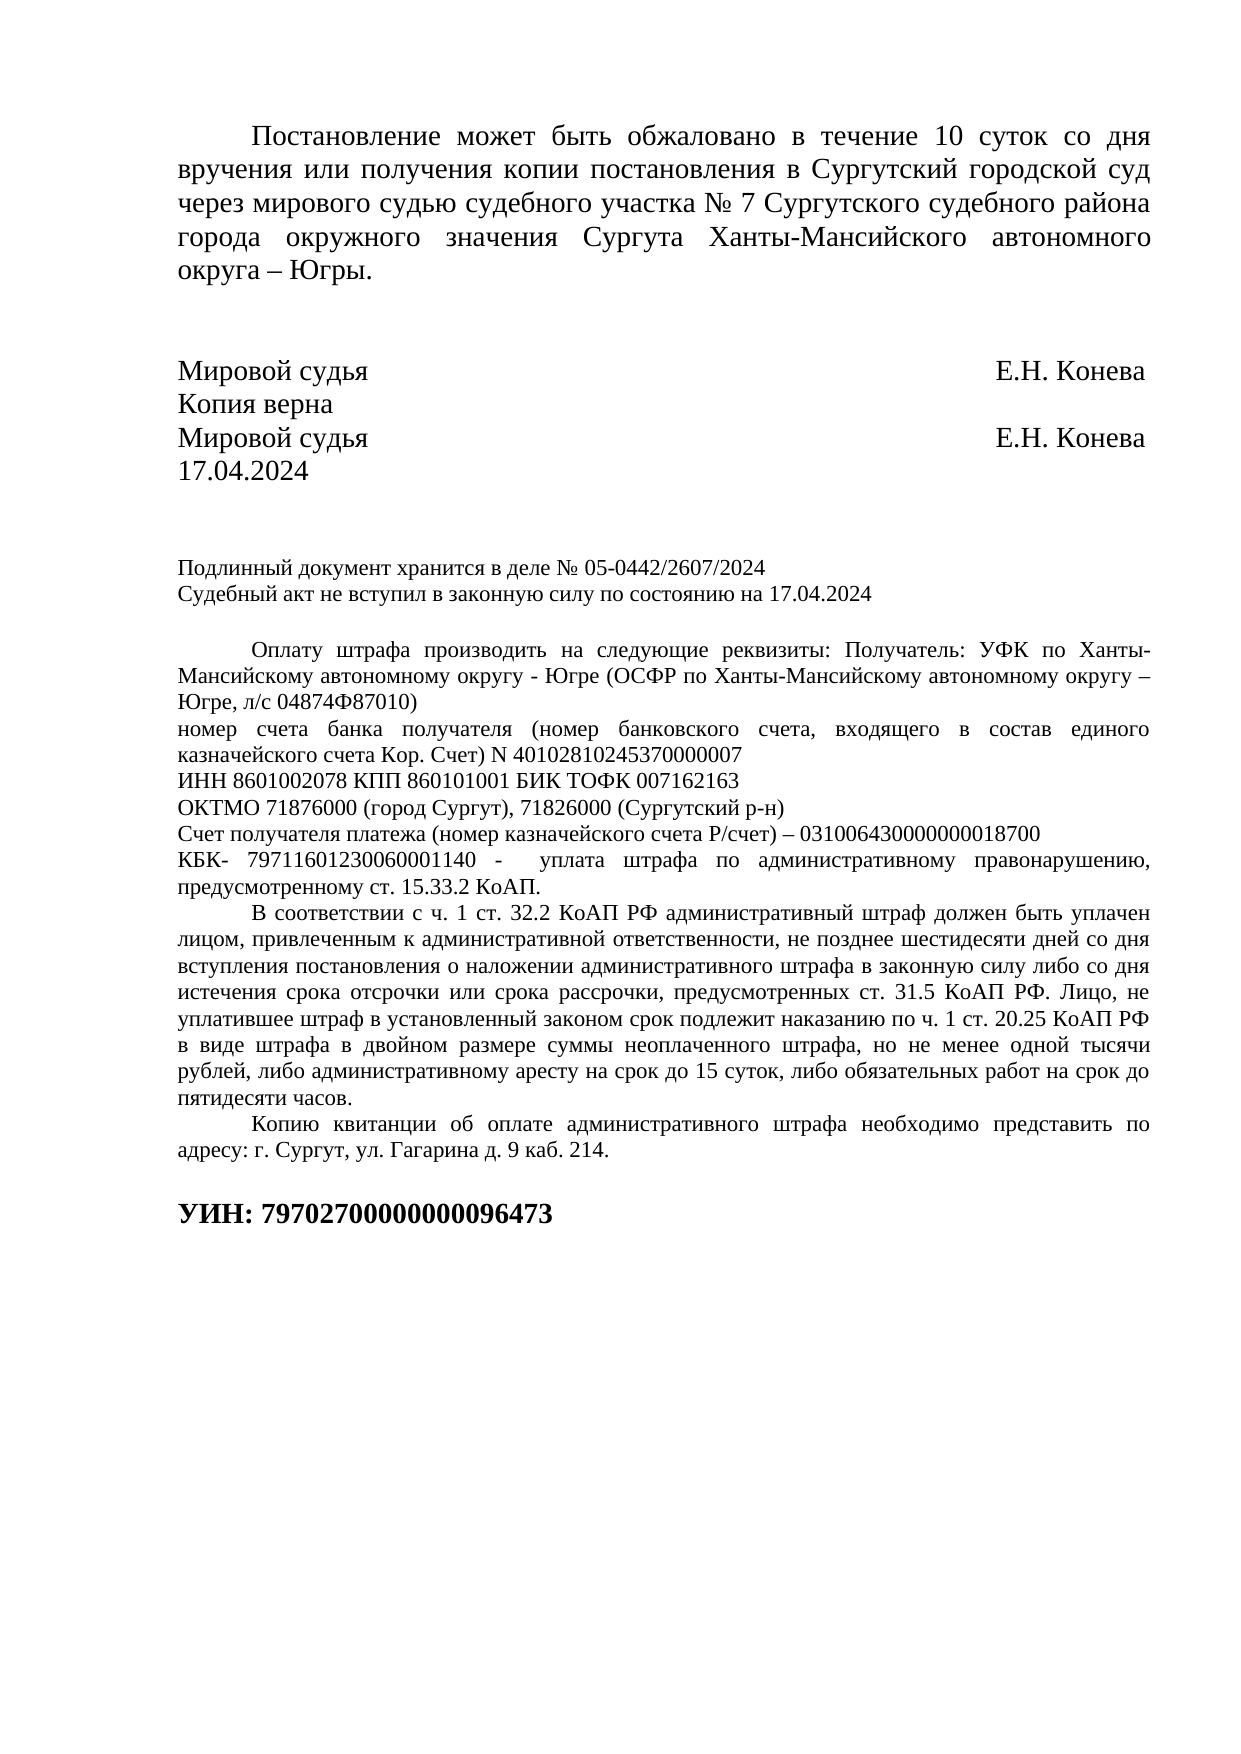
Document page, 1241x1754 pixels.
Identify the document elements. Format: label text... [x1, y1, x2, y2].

text Постановление может быть обжаловано в течение 10 суток со дня вручения или получения копии постановления в Сургутский городской суд через мирового судью судебного участка № 7 Сургутского судебного района города окружного значения Сургута Ханты-Мансийского автономного округа – Югры. [177, 118, 1152, 286]
text КБК- 79711601230060001140 - уплата штрафа по административному правонарушению, предусмотренному ст. 15.33.2 КоАП. [177, 846, 1152, 899]
text Мировой судья Е.Н. Конева [177, 420, 1152, 453]
text 17.04.2024 [177, 453, 1152, 487]
text Мировой судья Е.Н. Конева [177, 353, 1152, 386]
text Судебный акт не вступил в законную силу по состоянию на 17.04.2024 [177, 581, 1152, 607]
text Счет получателя платежа (номер казначейского счета Р/счет) – 031006430000000018700 [177, 820, 1152, 846]
text Копия верна [177, 386, 1152, 420]
text ИНН 8601002078 КПП 860101001 БИК ТОФК 007162163 [177, 767, 1152, 794]
text Копию квитанции об оплате административного штрафа необходимо представить по адресу: г. Сургут, ул. Гагарина д. 9 каб. 214. [177, 1110, 1152, 1163]
text В соответствии с ч. 1 ст. 32.2 КоАП РФ административный штраф должен быть уплачен лицом, привлеченным к административной ответственности, не позднее шестидесяти дней со дня вступления постановления о наложении административного штрафа в законную силу либо со дня истечения срока отсрочки или срока рассрочки, предусмотренных ст. 31.5 КоАП РФ. Лицо, не уплатившее штраф в установленный законом срок подлежит наказанию по ч. 1 ст. 20.25 КоАП РФ в виде штрафа в двойном размере суммы неоплаченного штрафа, но не менее одной тысячи рублей, либо административному аресту на срок до 15 суток, либо обязательных работ на срок до пятидесяти часов. [177, 899, 1152, 1110]
text ОКТМО 71876000 (город Сургут), 71826000 (Сургутский р-н) [177, 794, 1152, 820]
text УИН: 79702700000000096473 [177, 1196, 1152, 1230]
text Подлинный документ хранится в деле № 05-0442/2607/2024 [177, 554, 1152, 581]
text номер счета банка получателя (номер банковского счета, входящего в состав единого казначейского счета Кор. Счет) N 40102810245370000007 [177, 715, 1152, 767]
text Оплату штрафа производить на следующие реквизиты: Получатель: УФК по Ханты-Мансийскому автономному округу - Югре (ОСФР по Ханты-Мансийскому автономному округу – Югре, л/с 04874Ф87010) [177, 636, 1152, 715]
